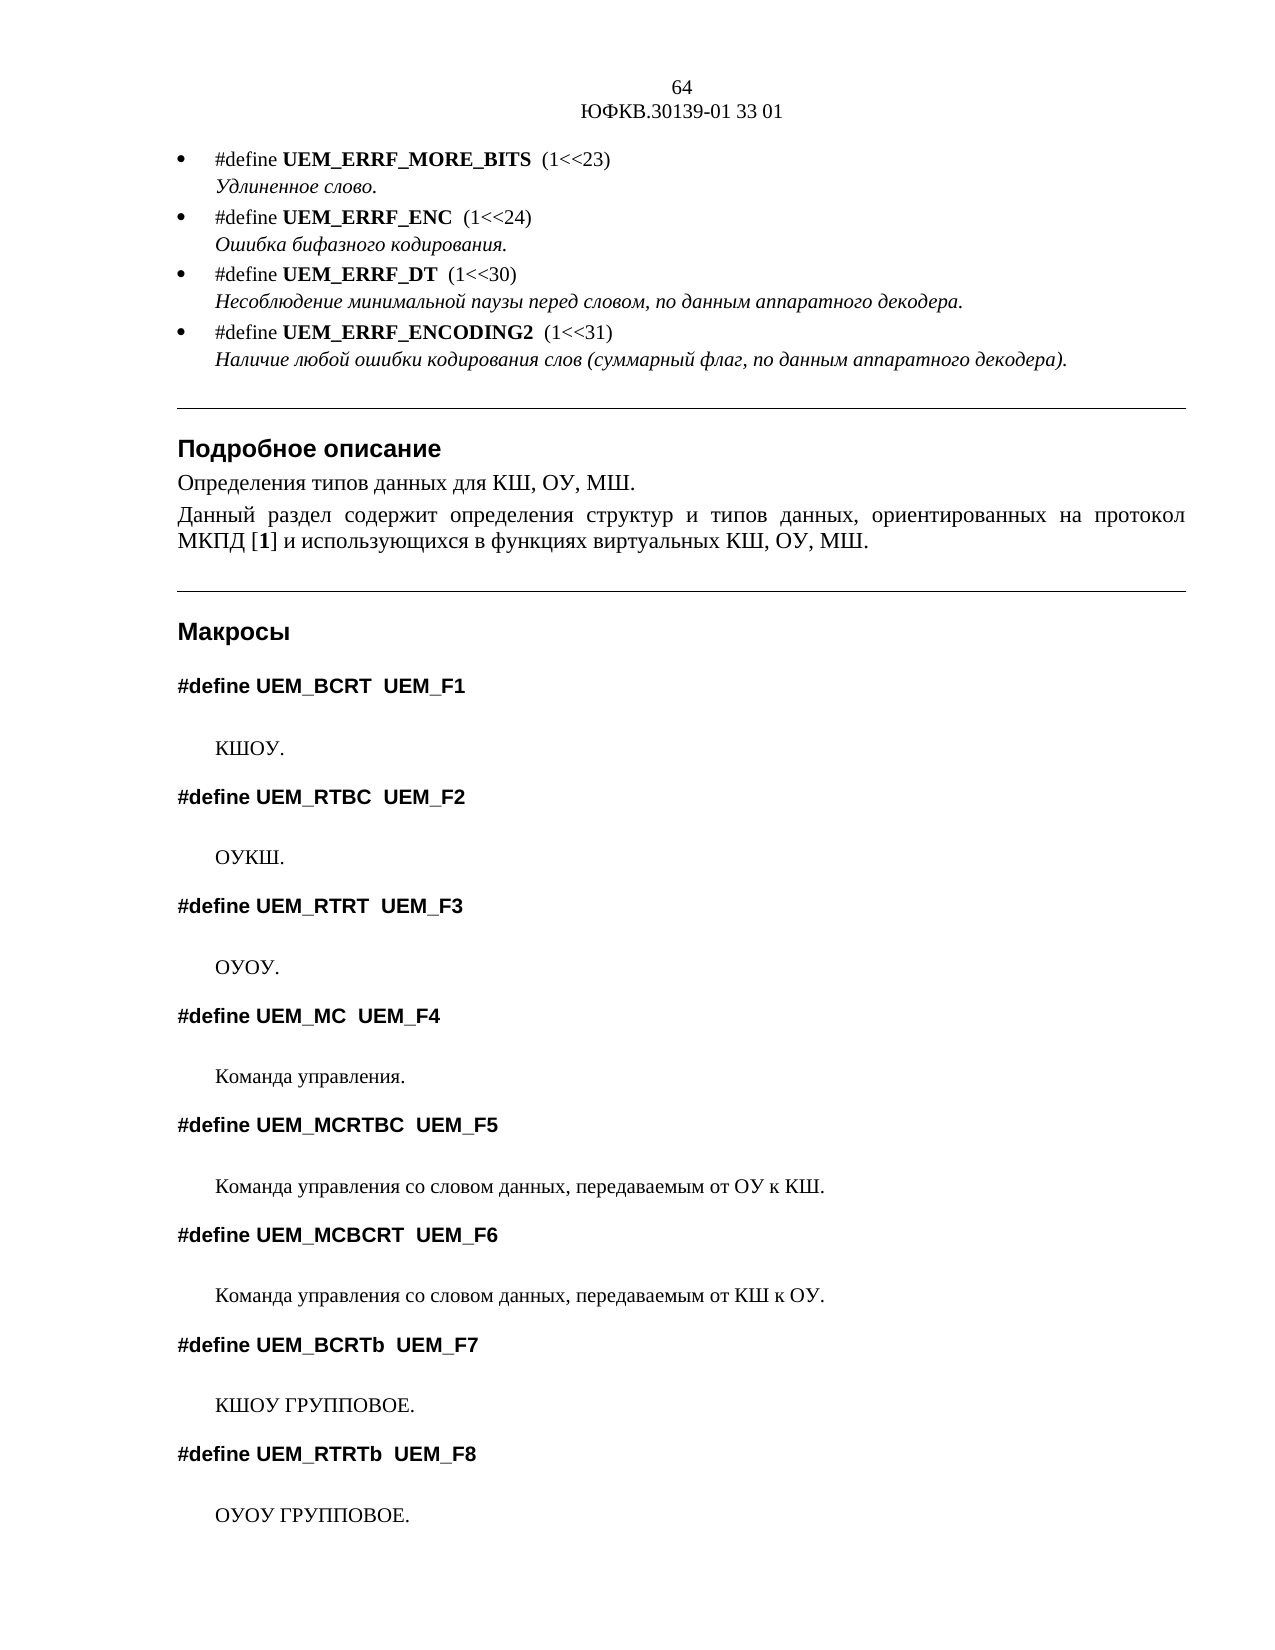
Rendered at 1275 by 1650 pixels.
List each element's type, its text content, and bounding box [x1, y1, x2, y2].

subtitle #define UEM_RTRTb UEM_F8 [177, 1442, 1186, 1466]
list Команда управления со словом данных, передаваемым от КШ к ОУ. [215, 1283, 1186, 1307]
list #define UEM_ERRF_ENC (1<<24) [177, 205, 1186, 229]
subtitle #define UEM_RTBC UEM_F2 [177, 784, 1186, 808]
list Ошибка бифазного кодирования. [215, 232, 1186, 256]
subtitle #define UEM_MCBCRT UEM_F6 [177, 1223, 1186, 1247]
list КШОУ. [215, 736, 1186, 759]
list Команда управления. [215, 1064, 1186, 1088]
text Определения типов данных для КШ, ОУ, МШ. [177, 468, 1186, 495]
list #define UEM_ERRF_DT (1<<30) [177, 262, 1186, 286]
list Несоблюдение минимальной паузы перед словом, по данным аппаратного декодера. [215, 289, 1186, 313]
list #define UEM_ERRF_ENCODING2 (1<<31) [177, 320, 1186, 344]
list ОУОУ. [215, 955, 1186, 979]
subtitle #define UEM_MCRTBC UEM_F5 [177, 1113, 1186, 1137]
list КШОУ ГРУППОВОЕ. [215, 1393, 1186, 1417]
text Данный раздел содержит определения структур и типов данных, ориентированных на протокол МКПД [1] и использующихся в функциях виртуальных КШ, ОУ, МШ. [177, 501, 1186, 554]
list ОУОУ ГРУППОВОЕ. [215, 1503, 1186, 1527]
subtitle #define UEM_BCRTb UEM_F7 [177, 1332, 1186, 1356]
subtitle #define UEM_MC UEM_F4 [177, 1004, 1186, 1028]
list Наличие любой ошибки кодирования слов (суммарный флаг, по данным аппаратного декодера). [215, 347, 1186, 371]
subtitle Подробное описание [177, 433, 1186, 462]
list Команда управления со словом данных, передаваемым от ОУ к КШ. [215, 1174, 1186, 1198]
list Удлиненное слово. [215, 174, 1186, 198]
subtitle Макросы [177, 616, 1186, 645]
list ОУКШ. [215, 845, 1186, 869]
list #define UEM_ERRF_MORE_BITS (1<<23) [177, 147, 1186, 171]
subtitle #define UEM_RTRT UEM_F3 [177, 894, 1186, 918]
subtitle #define UEM_BCRT UEM_F1 [177, 670, 1186, 699]
